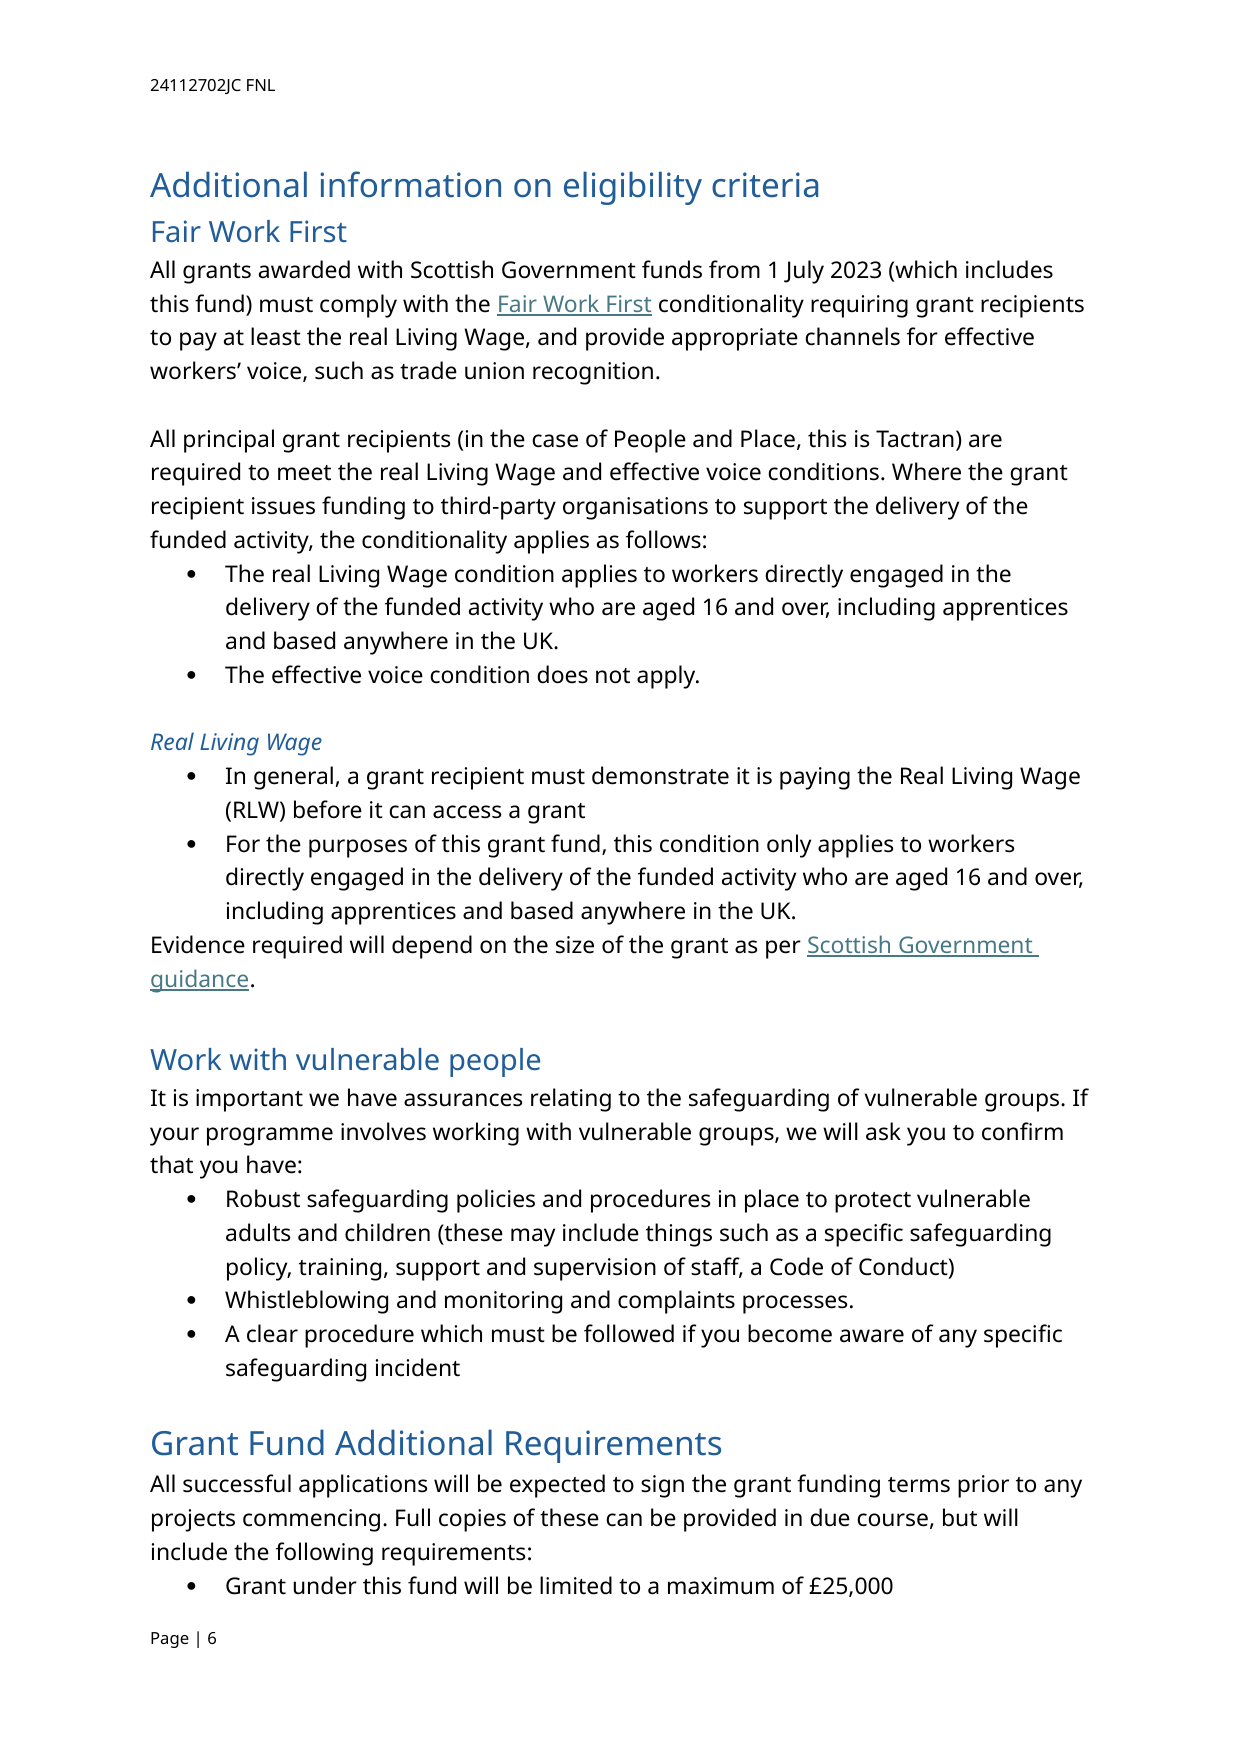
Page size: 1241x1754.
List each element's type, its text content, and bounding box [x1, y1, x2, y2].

text All grants awarded with Scottish Government funds from 1 July 2023 (which includes this fund) must comply with the Fair Work First conditionality requiring grant recipients to pay at least the real Living Wage, and provide appropriate channels for effective workers’ voice, such as trade union recognition. [150, 254, 1090, 386]
subtitle Grant Fund Additional Requirements [150, 1419, 1090, 1465]
list The real Living Wage condition applies to workers directly engaged in the delivery of the funded activity who are aged 16 and over, including apprentices and based anywhere in the UK. [187, 558, 1090, 656]
list Whistleblowing and monitoring and complaints processes. [187, 1284, 1090, 1316]
list Grant under this fund will be limited to a maximum of £25,000 [187, 1570, 1090, 1601]
text All principal grant recipients (in the case of People and Place, this is Tactran) are required to meet the real Living Wage and effective voice conditions. Where the grant recipient issues funding to third-party organisations to support the delivery of the funded activity, the conditionality applies as follows: [150, 423, 1090, 555]
subtitle Fair Work First [150, 211, 1090, 251]
list For the purposes of this grant fund, this condition only applies to workers directly engaged in the delivery of the funded activity who are aged 16 and over, including apprentices and based anywhere in the UK. [187, 828, 1090, 926]
text Evidence required will depend on the size of the grant as per Scottish Government guidance. [150, 929, 1090, 994]
list Robust safeguarding policies and procedures in place to protect vulnerable adults and children (these may include things such as a specific safeguarding policy, training, support and supervision of staff, a Code of Conduct) [187, 1183, 1090, 1282]
list A clear procedure which must be followed if you become aware of any specific safeguarding incident [187, 1318, 1090, 1383]
subtitle Real Living Wage [150, 726, 1090, 758]
text All successful applications will be expected to sign the grant funding terms prior to any projects commencing. Full copies of these can be provided in due course, but will include the following requirements: [150, 1468, 1090, 1567]
text It is important we have assurances relating to the safeguarding of vulnerable groups. If your programme involves working with vulnerable groups, we will ask you to confirm that you have: [150, 1082, 1090, 1181]
subtitle Work with vulnerable people [150, 1039, 1090, 1079]
list In general, a grant recipient must demonstrate it is paying the Real Living Wage (RLW) before it can access a grant [187, 760, 1090, 825]
list The effective voice condition does not apply. [187, 659, 1090, 690]
subtitle Additional information on eligibility criteria [150, 162, 1090, 207]
